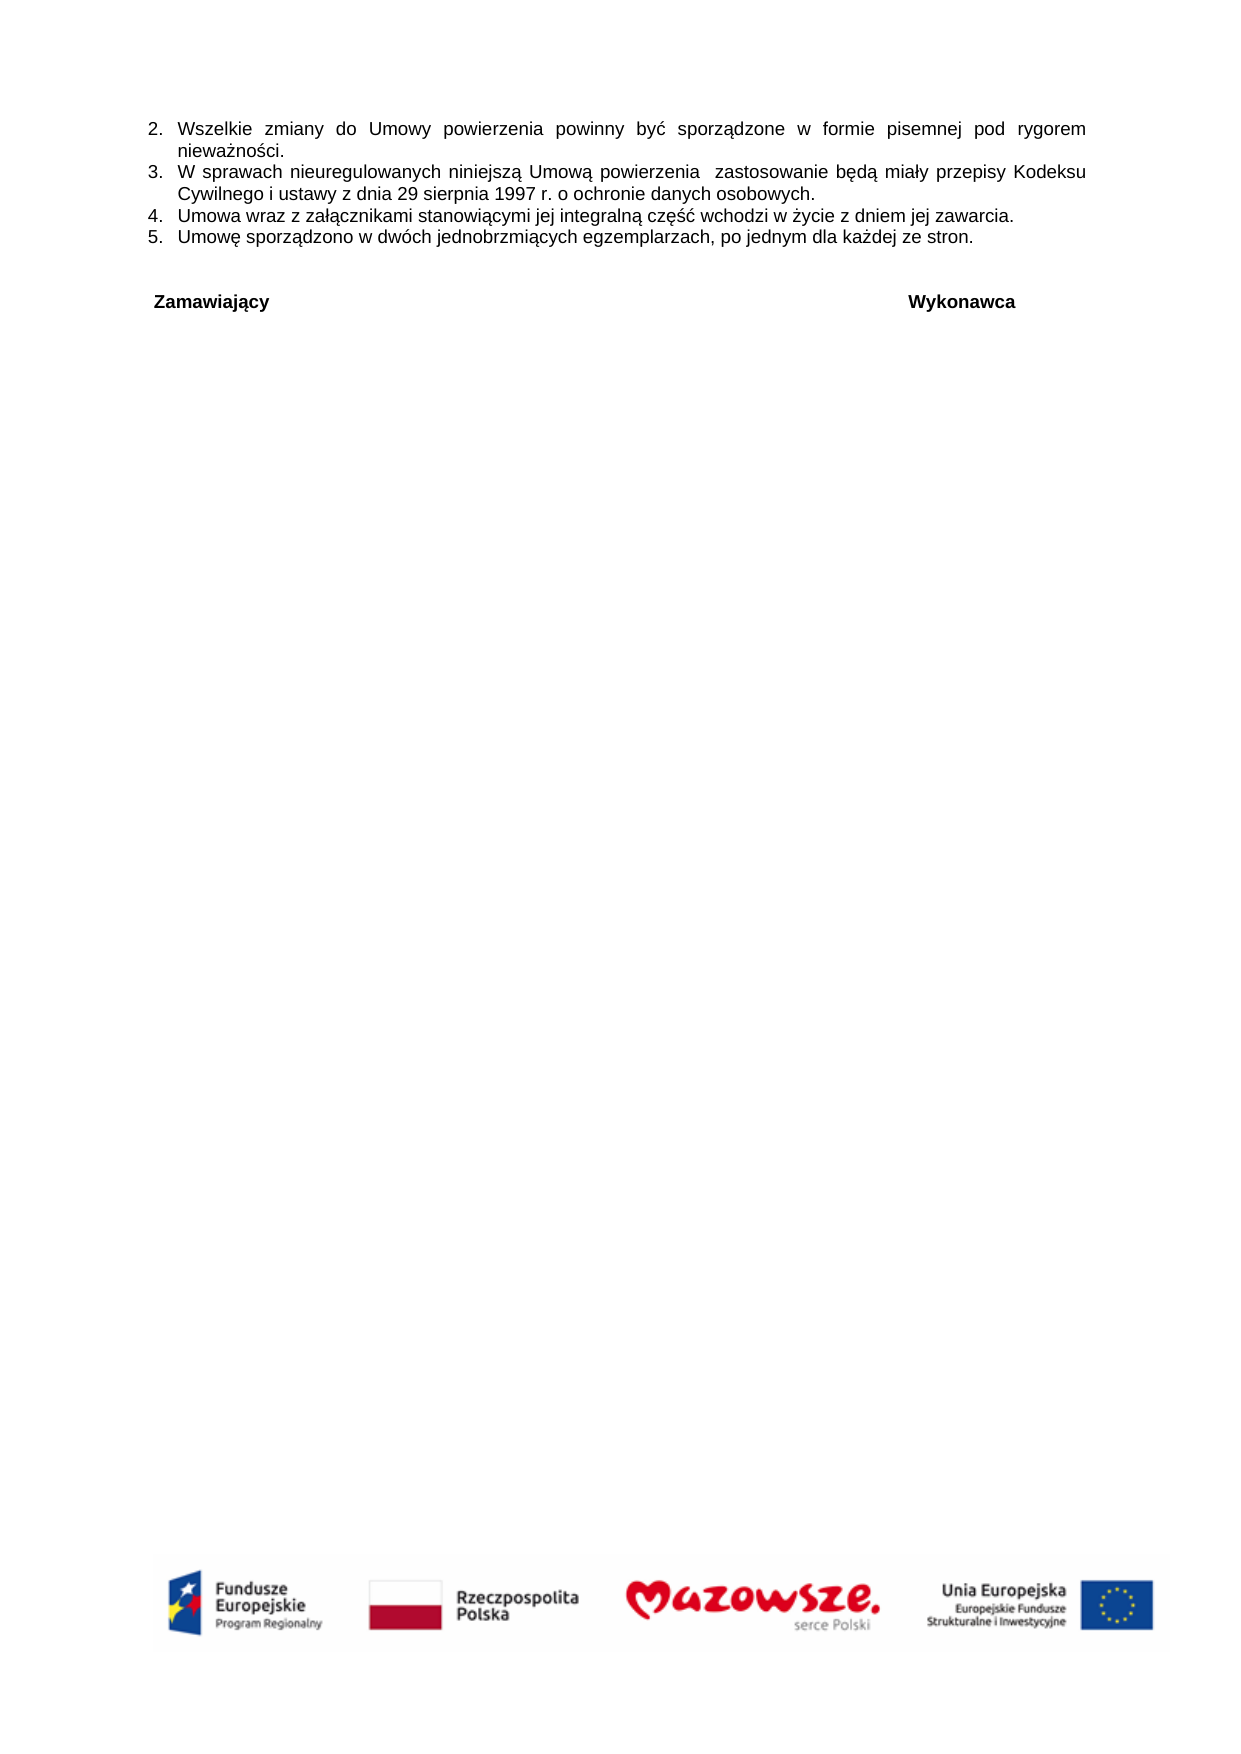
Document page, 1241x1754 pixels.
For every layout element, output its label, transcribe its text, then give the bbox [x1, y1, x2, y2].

list Umowa wraz z załącznikami stanowiącymi jej integralną część wchodzi w życie z dniem jej zawarcia. [148, 204, 1087, 226]
list Wszelkie zmiany do Umowy powierzenia powinny być sporządzone w formie pisemnej pod rygorem nieważności. [148, 118, 1087, 161]
list Umowę sporządzono w dwóch jednobrzmiących egzemplarzach, po jednym dla każdej ze stron. [148, 226, 1087, 247]
list W sprawach nieuregulowanych niniejszą Umową powierzenia zastosowanie będą miały przepisy Kodeksu Cywilnego i ustawy z dnia 29 sierpnia 1997 r. o ochronie danych osobowych. [148, 161, 1087, 204]
text Zamawiający Wykonawca [154, 291, 1087, 312]
picture [153, 1554, 1170, 1652]
